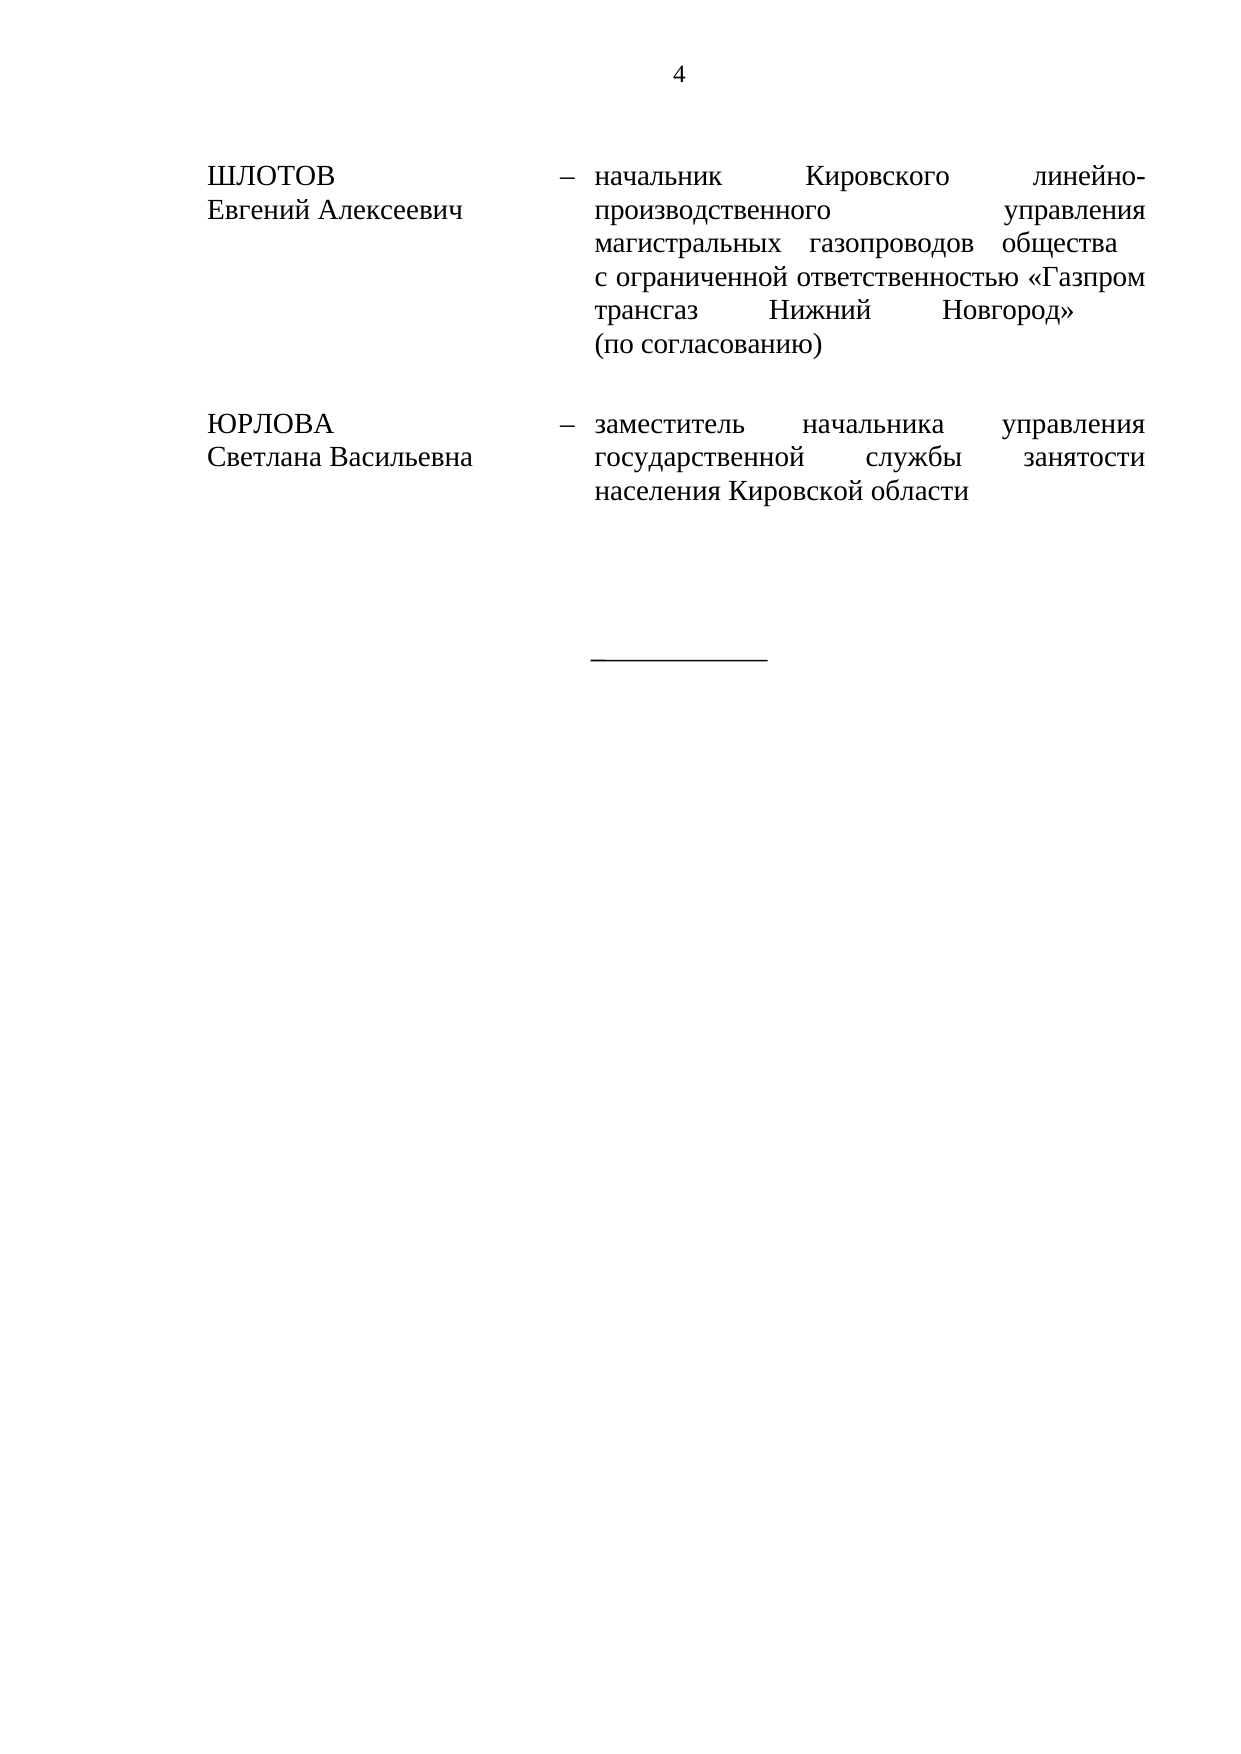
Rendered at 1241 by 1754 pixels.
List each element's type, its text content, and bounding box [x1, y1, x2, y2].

table_cell ШЛОТОВ Евгений Алексеевич [200, 148, 546, 395]
table_cell начальник Кировского линейно-производственного управления магистральных газопроводов общества с ограниченной ответственностью «Газпром трансгаз Нижний Новгород» (по согласованию) [588, 148, 1152, 395]
table_cell заместитель начальника управления государственной службы занятости населения Кировской области [588, 395, 1152, 563]
table_cell – [546, 148, 588, 395]
table_cell ЮРЛОВА Светлана Васильевна [200, 395, 546, 563]
table_cell – [546, 395, 588, 563]
